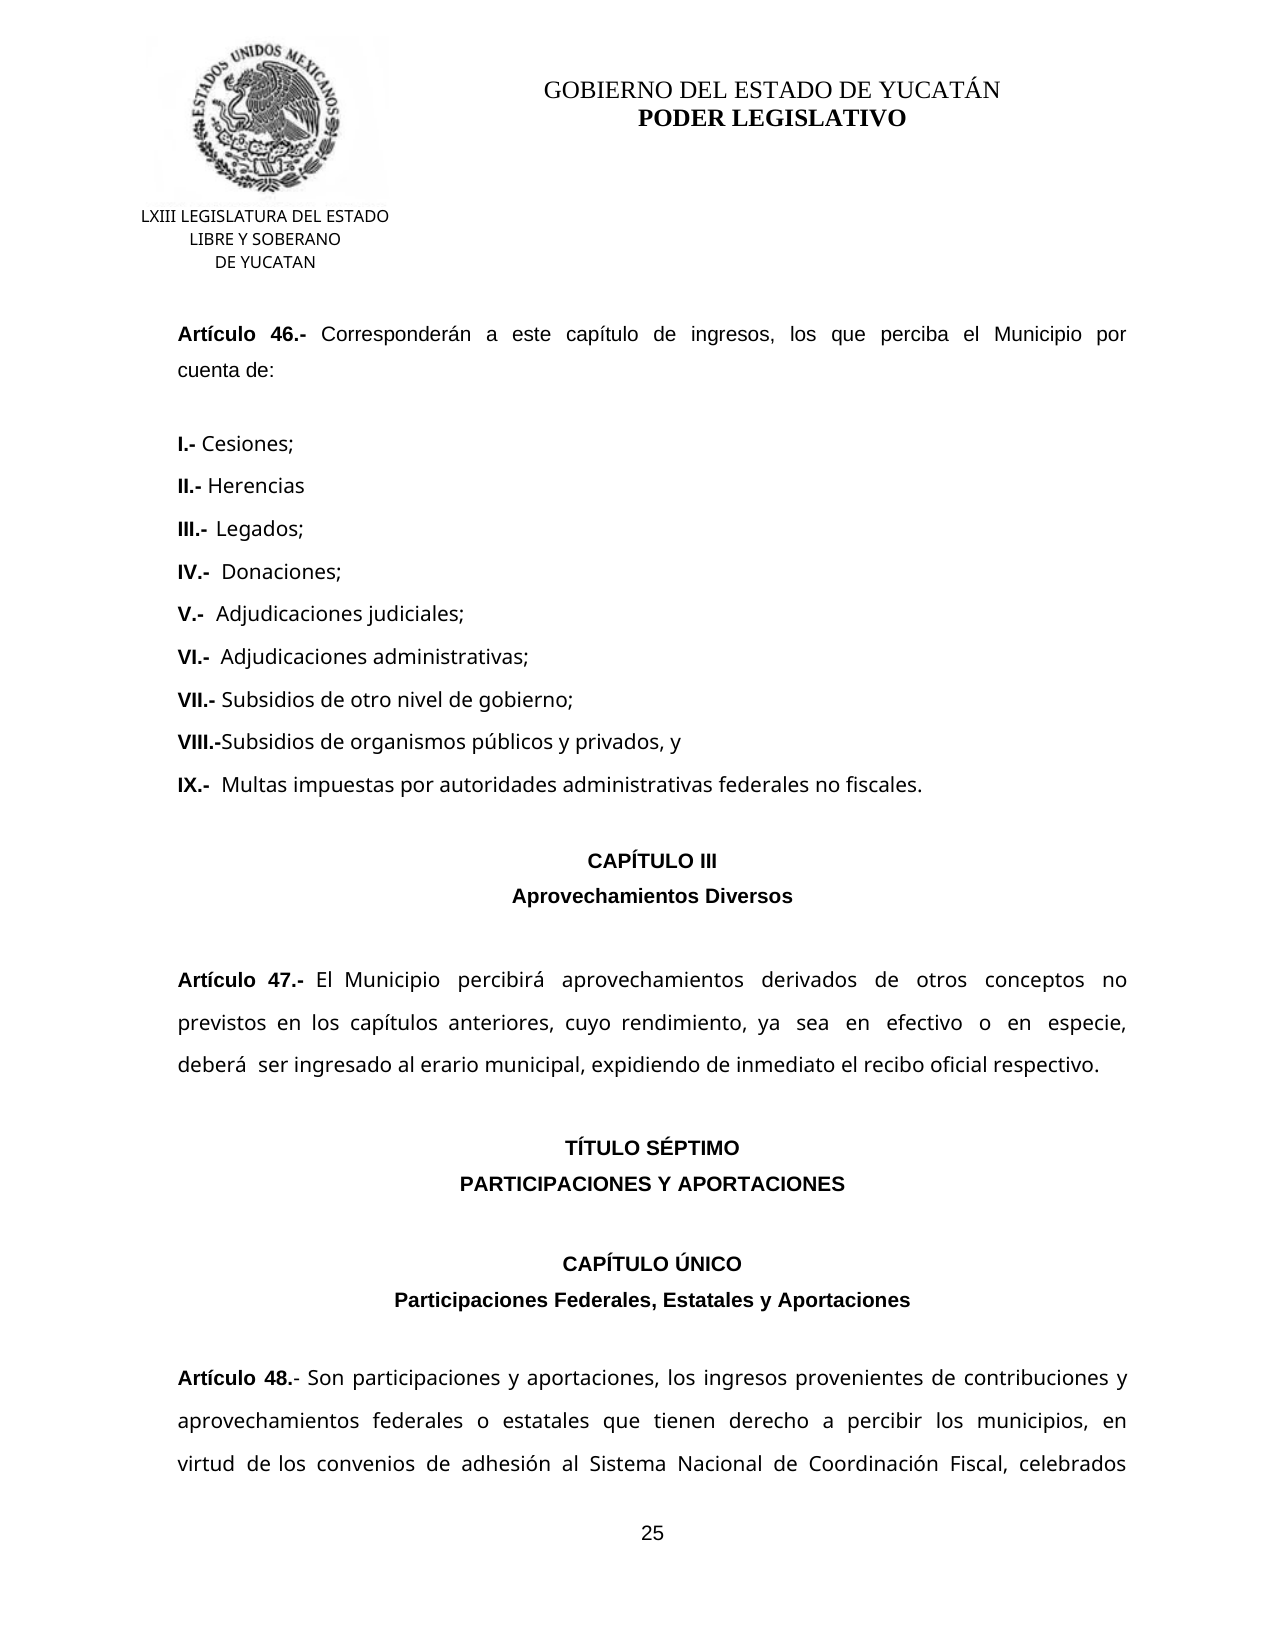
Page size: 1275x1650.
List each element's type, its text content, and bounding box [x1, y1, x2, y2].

text VI.- Adjudicaciones administrativas; [177, 642, 1127, 671]
text PARTICIPACIONES Y APORTACIONES [177, 1171, 1127, 1195]
text Aprovechamientos Diversos [177, 884, 1127, 908]
text II.- Herencias [177, 472, 1127, 500]
text VIII.-Subsidios de organismos públicos y privados, y [177, 727, 1127, 756]
text III.- Legados; [177, 514, 1127, 543]
text I.- Cesiones; [177, 429, 1127, 457]
text Artículo 46.- Corresponderán a este capítulo de ingresos, los que perciba el Municipio por cuenta de: [177, 322, 1127, 382]
text TÍTULO SÉPTIMO [177, 1136, 1127, 1159]
text IV.- Donaciones; [177, 557, 1127, 585]
text Participaciones Federales, Estatales y Aportaciones [177, 1288, 1127, 1312]
picture [145, 36, 390, 207]
text CAPÍTULO ÚNICO [177, 1252, 1127, 1276]
text VII.- Subsidios de otro nivel de gobierno; [177, 685, 1127, 713]
text V.- Adjudicaciones judiciales; [177, 599, 1127, 628]
text Artículo 47.- El Municipio percibirá aprovechamientos derivados de otros conceptos no previstos en los capítulos anteriores, cuyo rendimiento, ya sea en efectivo o en especie, deberá ser ingresado al erario municipal, expidiendo de inmediato el recibo oficial respectivo. [177, 965, 1127, 1079]
text CAPÍTULO III [177, 848, 1127, 872]
text IX.- Multas impuestas por autoridades administrativas federales no fiscales. [177, 770, 1127, 798]
